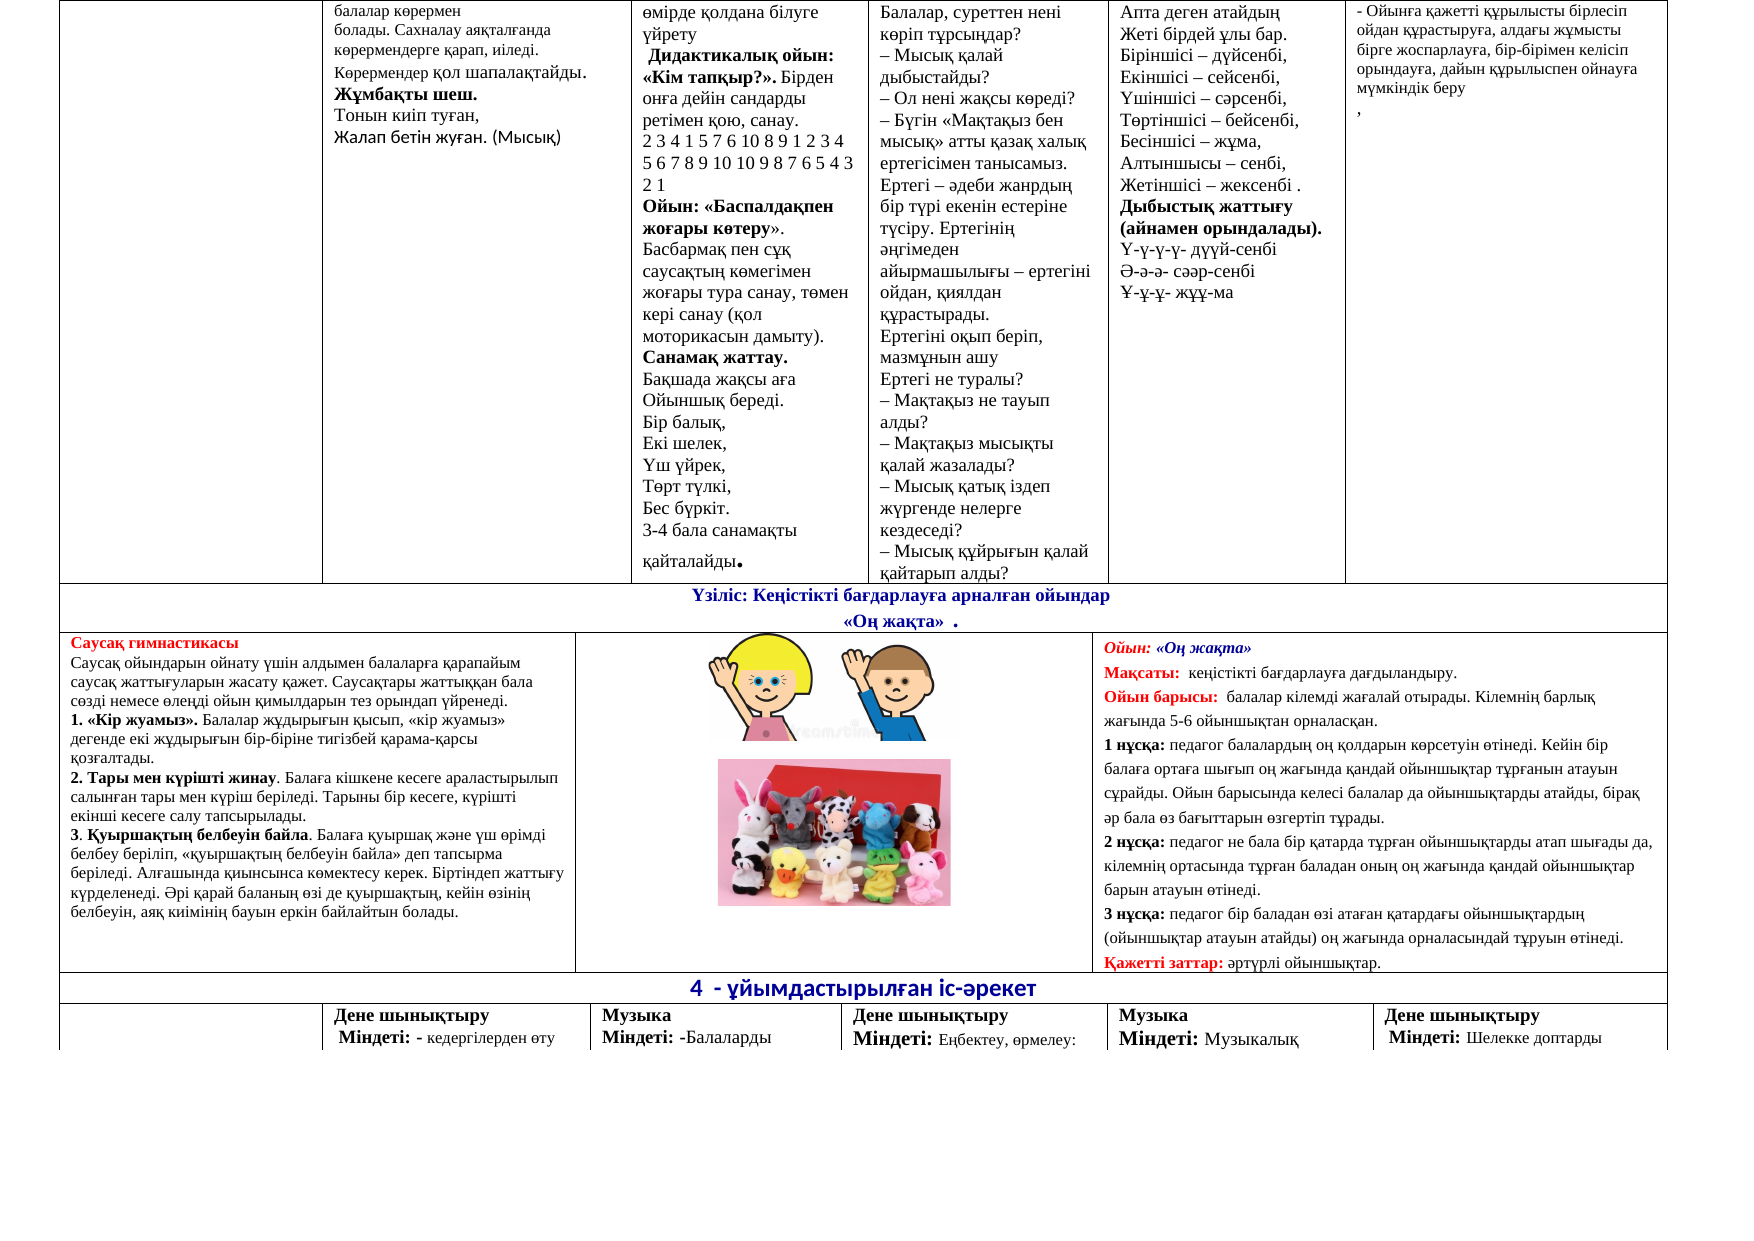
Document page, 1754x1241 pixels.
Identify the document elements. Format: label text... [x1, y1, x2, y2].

table_cell [60, 1004, 322, 1050]
table_cell Үзіліс: Кеңістікті бағдарлауға арналған ойындар «Оң жақта» . [60, 584, 1667, 632]
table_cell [1346, 1, 1667, 583]
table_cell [869, 1, 1108, 583]
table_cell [1109, 1, 1345, 583]
table_cell Саусақ гимнастикасы Саусақ ойындарын ойнату үшін алдымен балаларға қарапайым саусақ жаттығуларын жасату қажет. Саусақтары жаттыққан бала сөзді немесе өлеңді ойын қимылдарын тез орындап үйренеді. 1. «Кір жуамыз». Балалар жұдырығын қысып, «кір жуамыз» дегенде екі жұдырығын бір-біріне тигізбей қарама-қарсы қозғалтады. 2. Тары мен күрішті жинау. Балаға кішкене кесеге араластырылып салынған тары мен күріш беріледі. Тарыны бір кесеге, күрішті екінші кесеге салу тапсырылады. 3. Қуыршақтың белбеуін байла. Балаға қуыршақ және үш өрімді белбеу беріліп, «қуыршақтың белбеуін байла» деп тапсырма беріледі. Алғашында қиынсынса көмектесу керек. Біртіндеп жаттығу күрделенеді. Әрі қарай баланың өзі де қуыршақтың, кейін өзінің белбеуін, аяқ киімінің бауын еркін байлайтын болады. [60, 633, 575, 972]
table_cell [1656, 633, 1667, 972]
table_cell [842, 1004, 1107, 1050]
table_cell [632, 1, 868, 583]
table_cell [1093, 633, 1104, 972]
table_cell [1108, 1004, 1373, 1050]
table_cell [60, 1, 322, 583]
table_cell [591, 1004, 841, 1050]
picture [708, 633, 961, 741]
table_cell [1374, 1004, 1667, 1050]
table_cell 4 - ұйымдастырылған іс-әрекет [60, 973, 1667, 1003]
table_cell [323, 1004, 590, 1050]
picture [717, 759, 951, 906]
table_cell [576, 633, 1092, 972]
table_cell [323, 1, 631, 583]
